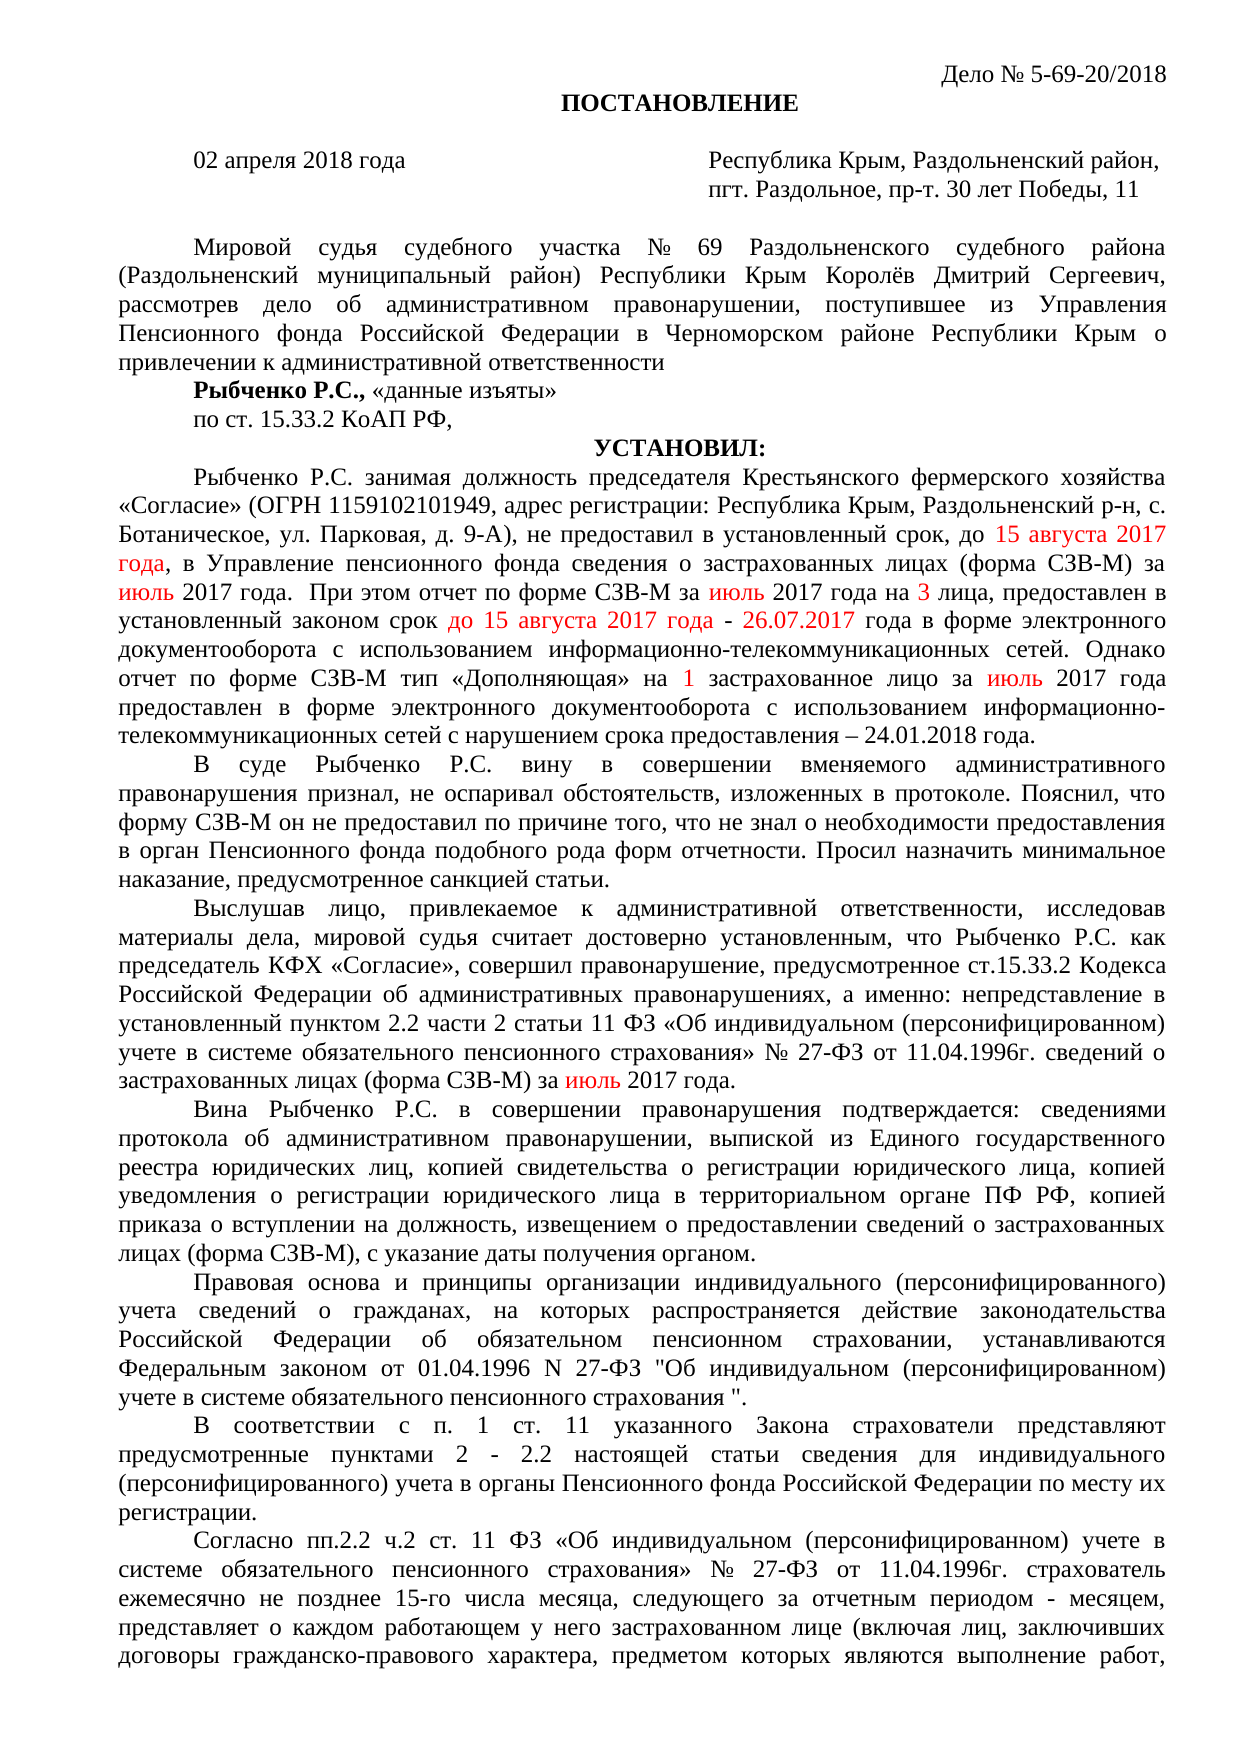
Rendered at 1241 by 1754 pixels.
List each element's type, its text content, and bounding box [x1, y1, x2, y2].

text Выслушав лицо, привлекаемое к административной ответственности, исследовав материалы дела, мировой судья считает достоверно установленным, что Рыбченко Р.С. как председатель КФХ «Согласие», совершил правонарушение, предусмотренное ст.15.33.2 Кодекса Российской Федерации об административных правонарушениях, а именно: непредставление в установленный пунктом 2.2 части 2 статьи 11 ФЗ «Об индивидуальном (персонифицированном) учете в системе обязательного пенсионного страхования» № 27-ФЗ от 11.04.1996г. сведений о застрахованных лицах (форма СЗВ-М) за июль 2017 года. [118, 893, 1167, 1094]
text Правовая основа и принципы организации индивидуального (персонифицированного) учета сведений о гражданах, на которых распространяется действие законодательства Российской Федерации об обязательном пенсионном страховании, устанавливаются Федеральным законом от 01.04.1996 N 27-ФЗ "Об индивидуальном (персонифицированном) учете в системе обязательного пенсионного страхования ". [118, 1267, 1167, 1410]
text 02 апреля 2018 года Республика Крым, Раздольненский район, [118, 145, 1167, 174]
text Вина Рыбченко Р.С. в совершении правонарушения подтверждается: сведениями протокола об административном правонарушении, выпиской из Единого государственного реестра юридических лиц, копией свидетельства о регистрации юридического лица, копией уведомления о регистрации юридического лица в территориальном органе ПФ РФ, копией приказа о вступлении на должность, извещением о предоставлении сведений о застрахованных лицах (форма СЗВ-М), с указание даты получения органом. [118, 1094, 1167, 1267]
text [118, 1525, 1167, 1669]
text ПОСТАНОВЛЕНИЕ [118, 88, 1167, 117]
text В суде Рыбченко Р.С. вину в совершении вменяемого административного правонарушения признал, не оспаривал обстоятельств, изложенных в протоколе. Пояснил, что форму СЗВ-М он не предоставил по причине того, что не знал о необходимости предоставления в орган Пенсионного фонда подобного рода форм отчетности. Просил назначить минимальное наказание, предусмотренное санкцией статьи. [118, 749, 1167, 893]
text по ст. 15.33.2 КоАП РФ, [118, 404, 1167, 433]
text Рыбченко Р.С., «данные изъяты» [118, 375, 1167, 404]
text пгт. Раздольное, пр-т. 30 лет Победы, 11 [633, 174, 1167, 203]
text Мировой судья судебного участка № 69 Раздольненского судебного района (Раздольненский муниципальный район) Республики Крым Королёв Дмитрий Сергеевич, рассмотрев дело об административном правонарушении, поступившее из Управления Пенсионного фонда Российской Федерации в Черноморском районе Республики Крым о привлечении к административной ответственности [118, 232, 1167, 375]
text В соответствии с п. 1 ст. 11 указанного Закона страхователи представляют предусмотренные пунктами 2 - 2.2 настоящей статьи сведения для индивидуального (персонифицированного) учета в органы Пенсионного фонда Российской Федерации по месту их регистрации. [118, 1410, 1167, 1525]
text УСТАНОВИЛ: [118, 433, 1167, 462]
text Дело № 5-69-20/2018 [118, 59, 1167, 88]
text Рыбченко Р.С. занимая должность председателя Крестьянского фермерского хозяйства «Согласие» (ОГРН 1159102101949, адрес регистрации: Республика Крым, Раздольненский р-н, с. Ботаническое, ул. Парковая, д. 9-А), не предоставил в установленный срок, до 15 августа 2017 года, в Управление пенсионного фонда сведения о застрахованных лицах (форма СЗВ-М) за июль 2017 года. При этом отчет по форме СЗВ-М за июль 2017 года на 3 лица, предоставлен в установленный законом срок до 15 августа 2017 года - 26.07.2017 года в форме электронного документооборота с использованием информационно-телекоммуникационных сетей. Однако отчет по форме СЗВ-М тип «Дополняющая» на 1 застрахованное лицо за июль 2017 года предоставлен в форме электронного документооборота с использованием информационно-телекоммуникационных сетей с нарушением срока предоставления – 24.01.2018 года. [118, 462, 1167, 749]
